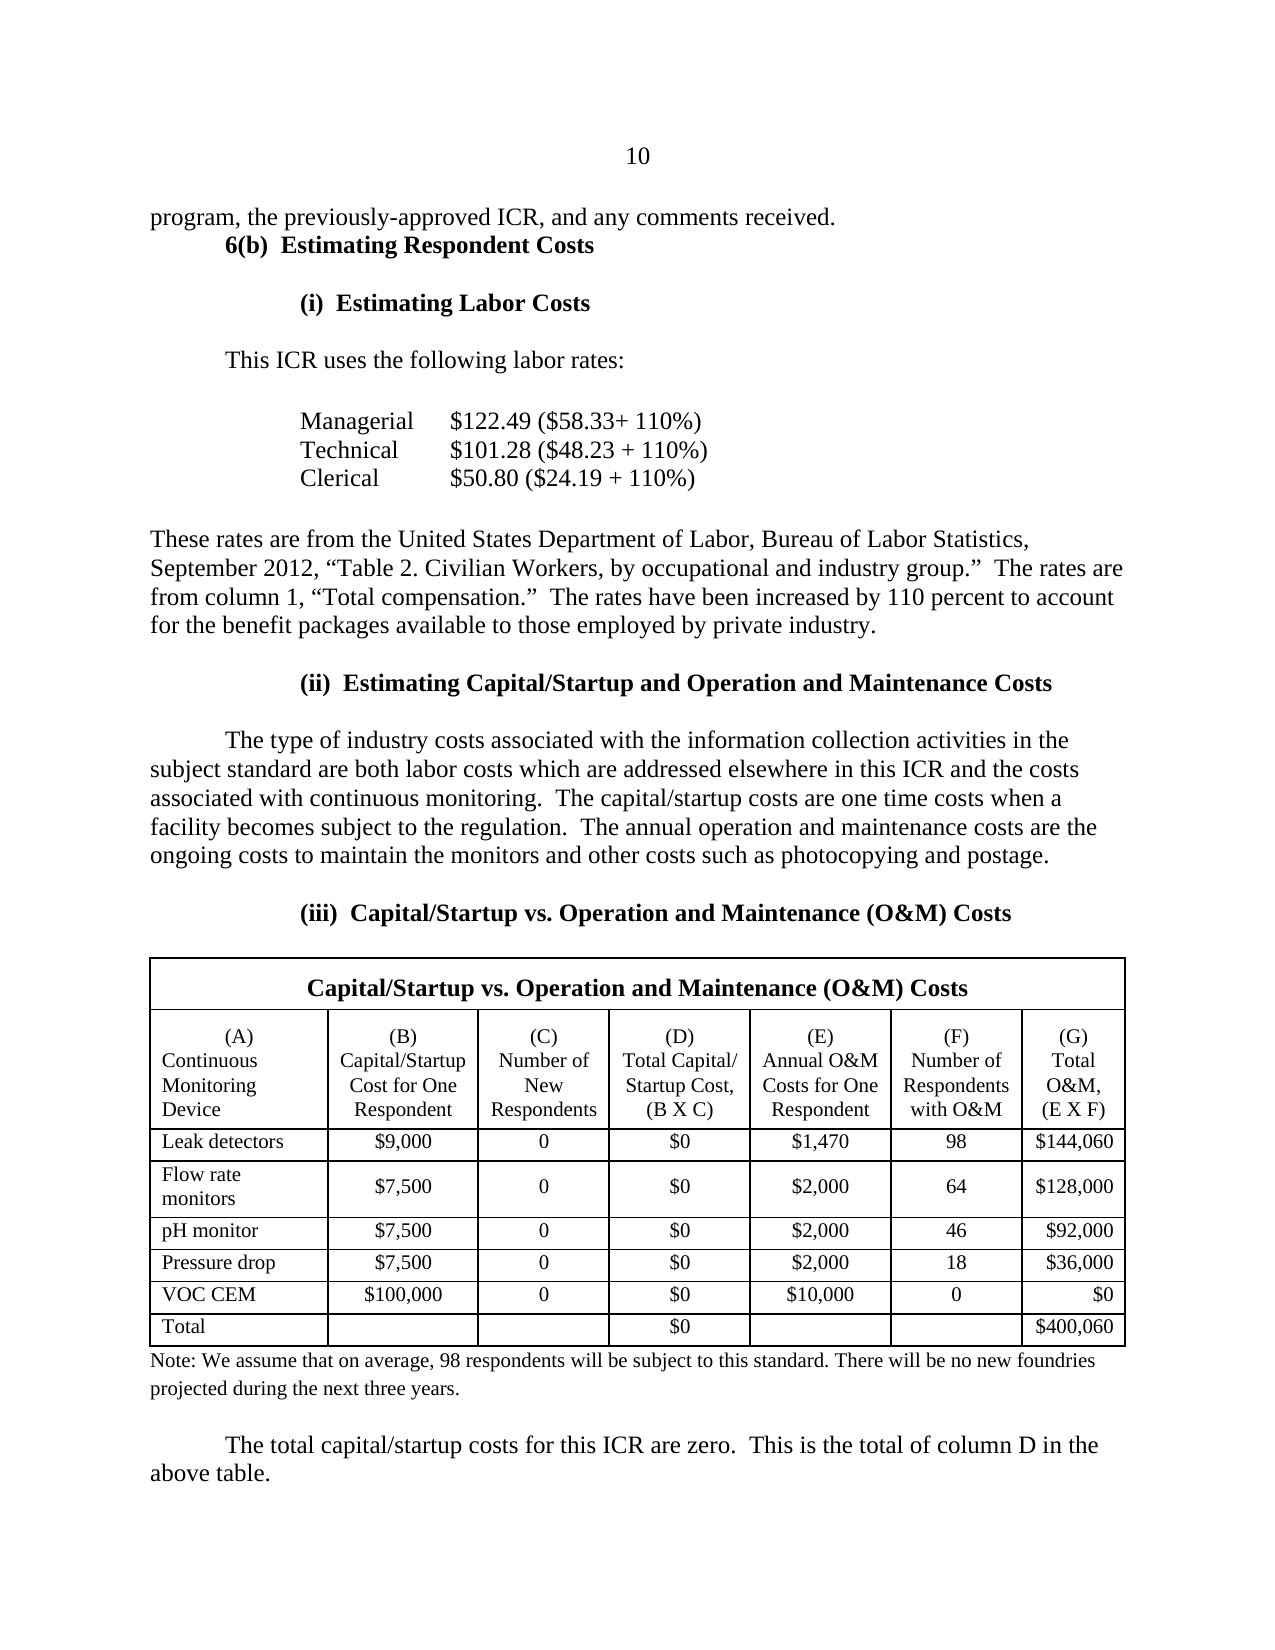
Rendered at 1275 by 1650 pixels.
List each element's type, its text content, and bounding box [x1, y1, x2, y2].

table_cell 0 [479, 1130, 608, 1160]
table_cell $400,060 [1023, 1315, 1124, 1345]
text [150, 200, 1125, 230]
text The type of industry costs associated with the information collection activities in the subject standard are both labor costs which are addressed elsewhere in this ICR and the costs associated with continuous monitoring. The capital/startup costs are one time costs when a facility becomes subject to the regulation. The annual operation and maintenance costs are the ongoing costs to maintain the monitors and other costs such as photocopying and postage. [150, 725, 1125, 869]
table_cell $128,000 [1023, 1162, 1124, 1216]
table_cell (C) Number of New Respondents [479, 1010, 608, 1128]
text 6(b) Estimating Respondent Costs [150, 230, 1125, 259]
table_cell Total [151, 1315, 327, 1345]
table_cell $0 [610, 1218, 749, 1248]
text Managerial $122.49 ($58.33+ 110%) [300, 406, 1125, 433]
table_cell 64 [892, 1162, 1021, 1216]
table_cell $0 [610, 1162, 749, 1216]
text The total capital/startup costs for this ICR are zero. This is the total of column D in the above table. [150, 1428, 1125, 1487]
table_cell $2,000 [751, 1162, 890, 1216]
table_cell $1,470 [751, 1130, 890, 1160]
table_cell $144,060 [1023, 1130, 1124, 1160]
table_cell $100,000 [329, 1282, 477, 1313]
table_cell [892, 1315, 1021, 1345]
table_cell (G) Total O&M, (E X F) [1023, 1010, 1124, 1128]
table_cell $7,500 [329, 1162, 477, 1216]
table_cell 0 [479, 1162, 608, 1216]
text Note: We assume that on average, 98 respondents will be subject to this standard. There will be no new foundries projected during the next three years. [150, 1348, 1125, 1401]
table_cell $9,000 [329, 1130, 477, 1160]
table_cell (F) Number of Respondents with O&M [892, 1010, 1021, 1128]
table_cell 0 [479, 1218, 608, 1248]
table_cell [329, 1315, 477, 1345]
text (iii) Capital/Startup vs. Operation and Maintenance (O&M) Costs [150, 898, 1125, 927]
table_cell 0 [892, 1282, 1021, 1313]
table_cell $36,000 [1023, 1250, 1124, 1281]
table_cell $0 [610, 1282, 749, 1313]
table_cell $10,000 [751, 1282, 890, 1313]
table_cell Pressure drop [151, 1250, 327, 1281]
table_cell $92,000 [1023, 1218, 1124, 1248]
table_header Capital/Startup vs. Operation and Maintenance (O&M) Costs [151, 959, 1124, 1008]
text This ICR uses the following labor rates: [150, 345, 1125, 374]
text Clerical $50.80 ($24.19 + 110%) [300, 462, 1125, 492]
table_cell $7,500 [329, 1218, 477, 1248]
table_cell (A) Continuous Monitoring Device [151, 1010, 327, 1128]
table_cell $2,000 [751, 1250, 890, 1281]
table_cell 18 [892, 1250, 1021, 1281]
text Technical $101.28 ($48.23 + 110%) [300, 433, 1125, 462]
table_cell $0 [1023, 1282, 1124, 1313]
table_cell $7,500 [329, 1250, 477, 1281]
table_cell $0 [610, 1130, 749, 1160]
table_cell $2,000 [751, 1218, 890, 1248]
table_cell 46 [892, 1218, 1021, 1248]
table_cell Flow rate monitors [151, 1162, 327, 1216]
table_cell 0 [479, 1250, 608, 1281]
table_cell VOC CEM [151, 1282, 327, 1313]
table_cell (D) Total Capital/ Startup Cost, (B X C) [610, 1010, 749, 1128]
table_cell (B) Capital/Startup Cost for One Respondent [329, 1010, 477, 1128]
table_cell [479, 1315, 608, 1345]
table_cell 98 [892, 1130, 1021, 1160]
table_cell pH monitor [151, 1218, 327, 1248]
table_cell (E) Annual O&M Costs for One Respondent [751, 1010, 890, 1128]
table_cell [751, 1315, 890, 1345]
text (ii) Estimating Capital/Startup and Operation and Maintenance Costs [150, 668, 1125, 697]
table_cell Leak detectors [151, 1130, 327, 1160]
text These rates are from the United States Department of Labor, Bureau of Labor Statistics, September 2012, “Table 2. Civilian Workers, by occupational and industry group.” The rates are from column 1, “Total compensation.” The rates have been increased by 110 percent to account for the benefit packages available to those employed by private industry. [150, 524, 1125, 639]
table_cell $0 [610, 1315, 749, 1345]
text (i) Estimating Labor Costs [150, 288, 1125, 317]
table_cell 0 [479, 1282, 608, 1313]
table_cell $0 [610, 1250, 749, 1281]
